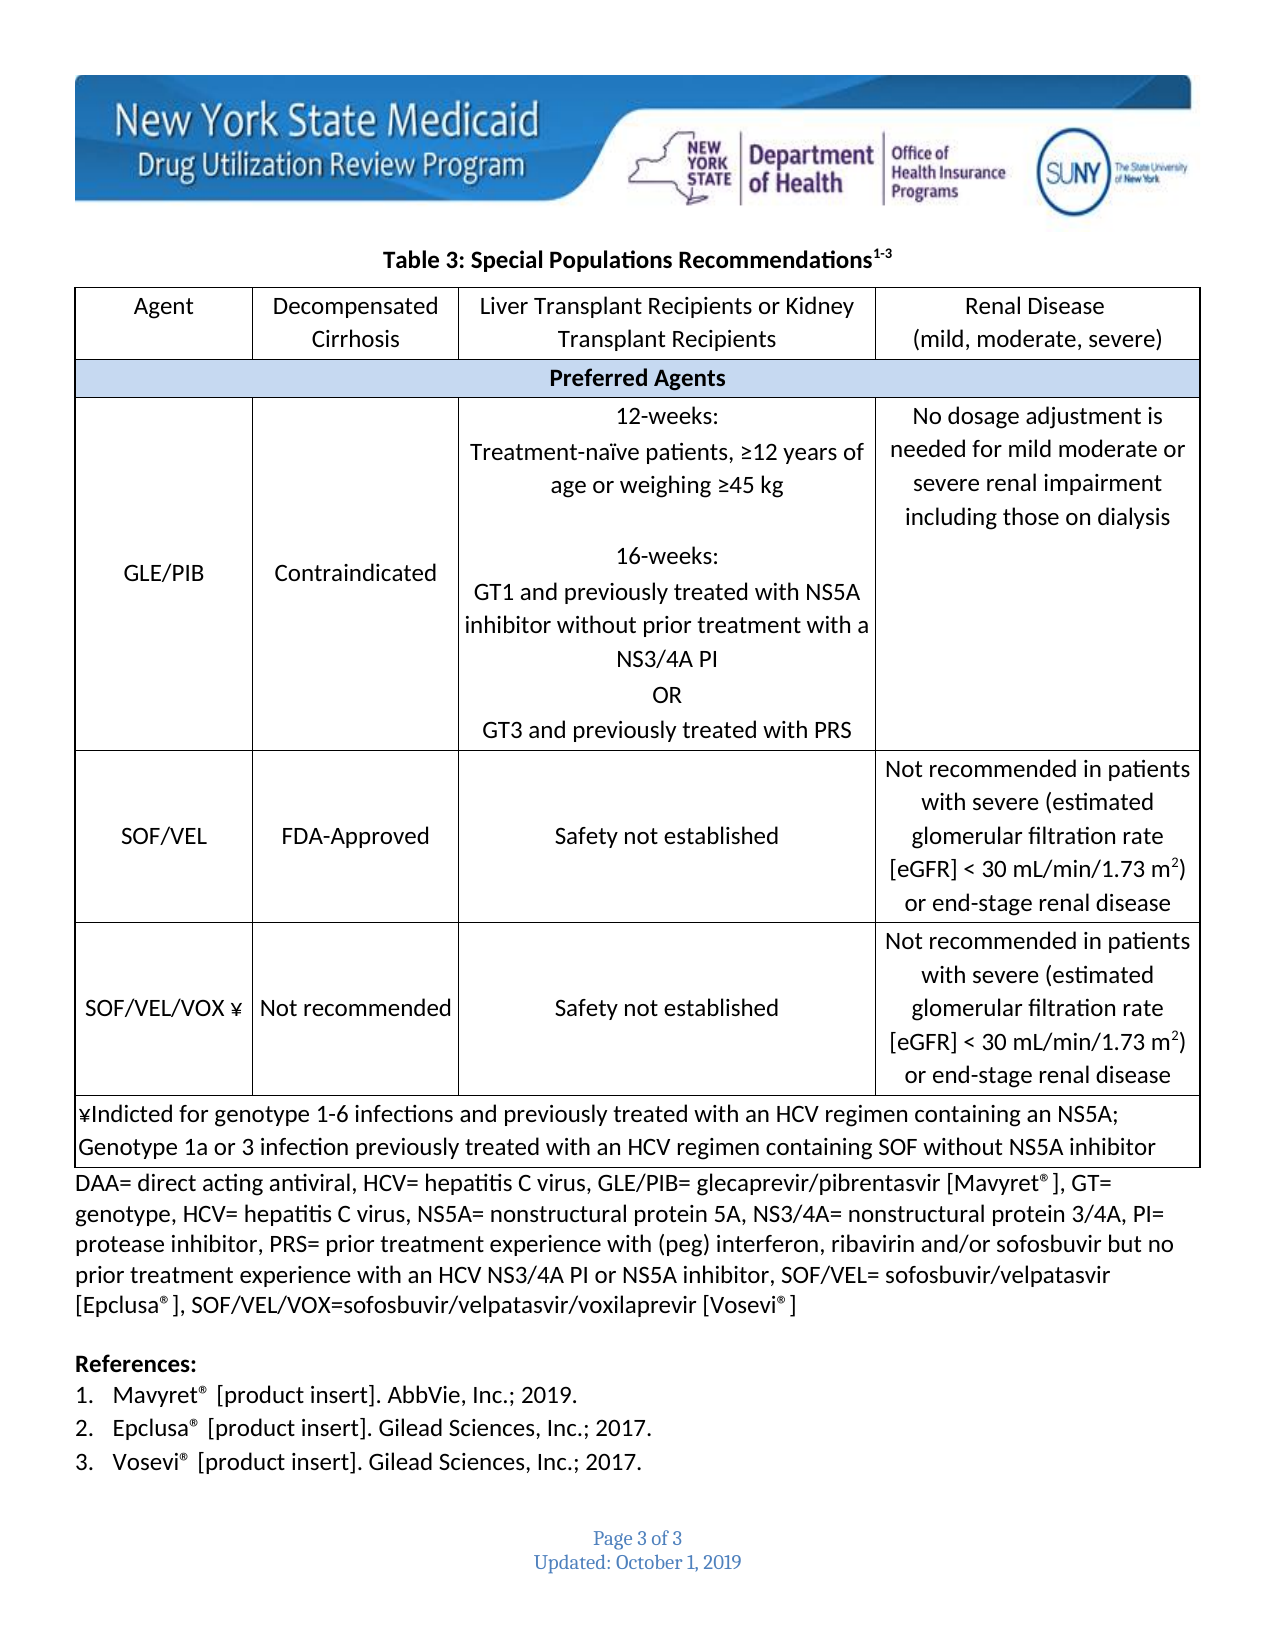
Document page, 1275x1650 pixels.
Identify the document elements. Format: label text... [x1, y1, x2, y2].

table_cell Preferred Agents [76, 360, 1199, 397]
table_cell Contraindicated [253, 398, 458, 750]
table_header Renal Disease (mild, moderate, severe) [876, 288, 1199, 359]
list Vosevi® [product insert]. Gilead Sciences, Inc.; 2017. [75, 1446, 1200, 1476]
table_cell Safety not established [459, 923, 875, 1095]
table_header Decompensated Cirrhosis [253, 288, 458, 359]
table_cell Not recommended in patients with severe (estimated glomerular filtration rate [eGFR] < 30 mL/min/1.73 m2) or end-stage renal disease [876, 751, 1199, 922]
text References: [75, 1348, 1200, 1379]
table_cell 12-weeks: Treatment-naïve patients, ≥12 years of age or weighing ≥45 kg 16-weeks: GT1 and previously treated with NS5A inhibitor without prior treatment with a NS3/4A PI OR GT3 and previously treated with PRS [459, 398, 875, 750]
table_cell Not recommended in patients with severe (estimated glomerular filtration rate [eGFR] < 30 mL/min/1.73 m2) or end-stage renal disease [876, 923, 1199, 1095]
table_cell No dosage adjustment is needed for mild moderate or severe renal impairment including those on dialysis [876, 398, 1199, 750]
text DAA= direct acting antiviral, HCV= hepatitis C virus, GLE/PIB= glecaprevir/pibrentasvir [Mavyret®], GT= genotype, HCV= hepatitis C virus, NS5A= nonstructural protein 5A, NS3/4A= nonstructural protein 3/4A, PI= protease inhibitor, PRS= prior treatment experience with (peg) interferon, ribavirin and/or sofosbuvir but no prior treatment experience with an HCV NS3/4A PI or NS5A inhibitor, SOF/VEL= sofosbuvir/velpatasvir [Epclusa®], SOF/VEL/VOX=sofosbuvir/velpatasvir/voxilaprevir [Vosevi®] [75, 1168, 1200, 1320]
table_cell FDA-Approved [253, 751, 458, 922]
table_header Agent [76, 288, 252, 359]
table_cell SOF/VEL/VOX ¥ [76, 923, 252, 1095]
table_cell ¥Indicted for genotype 1-6 infections and previously treated with an HCV regimen containing an NS5A; Genotype 1a or 3 infection previously treated with an HCV regimen containing SOF without NS5A inhibitor [76, 1096, 1199, 1167]
table_cell GLE/PIB [76, 398, 252, 750]
table_cell SOF/VEL [76, 751, 252, 922]
table_cell Not recommended [253, 923, 458, 1095]
list Mavyret® [product insert]. AbbVie, Inc.; 2019. [75, 1379, 1200, 1409]
list Epclusa® [product insert]. Gilead Sciences, Inc.; 2017. [75, 1412, 1200, 1443]
picture [75, 75, 1200, 232]
table_header Liver Transplant Recipients or Kidney Transplant Recipients [459, 288, 875, 359]
table_cell Safety not established [459, 751, 875, 922]
text Table 3: Special Populations Recommendations1-3 [75, 244, 1200, 274]
